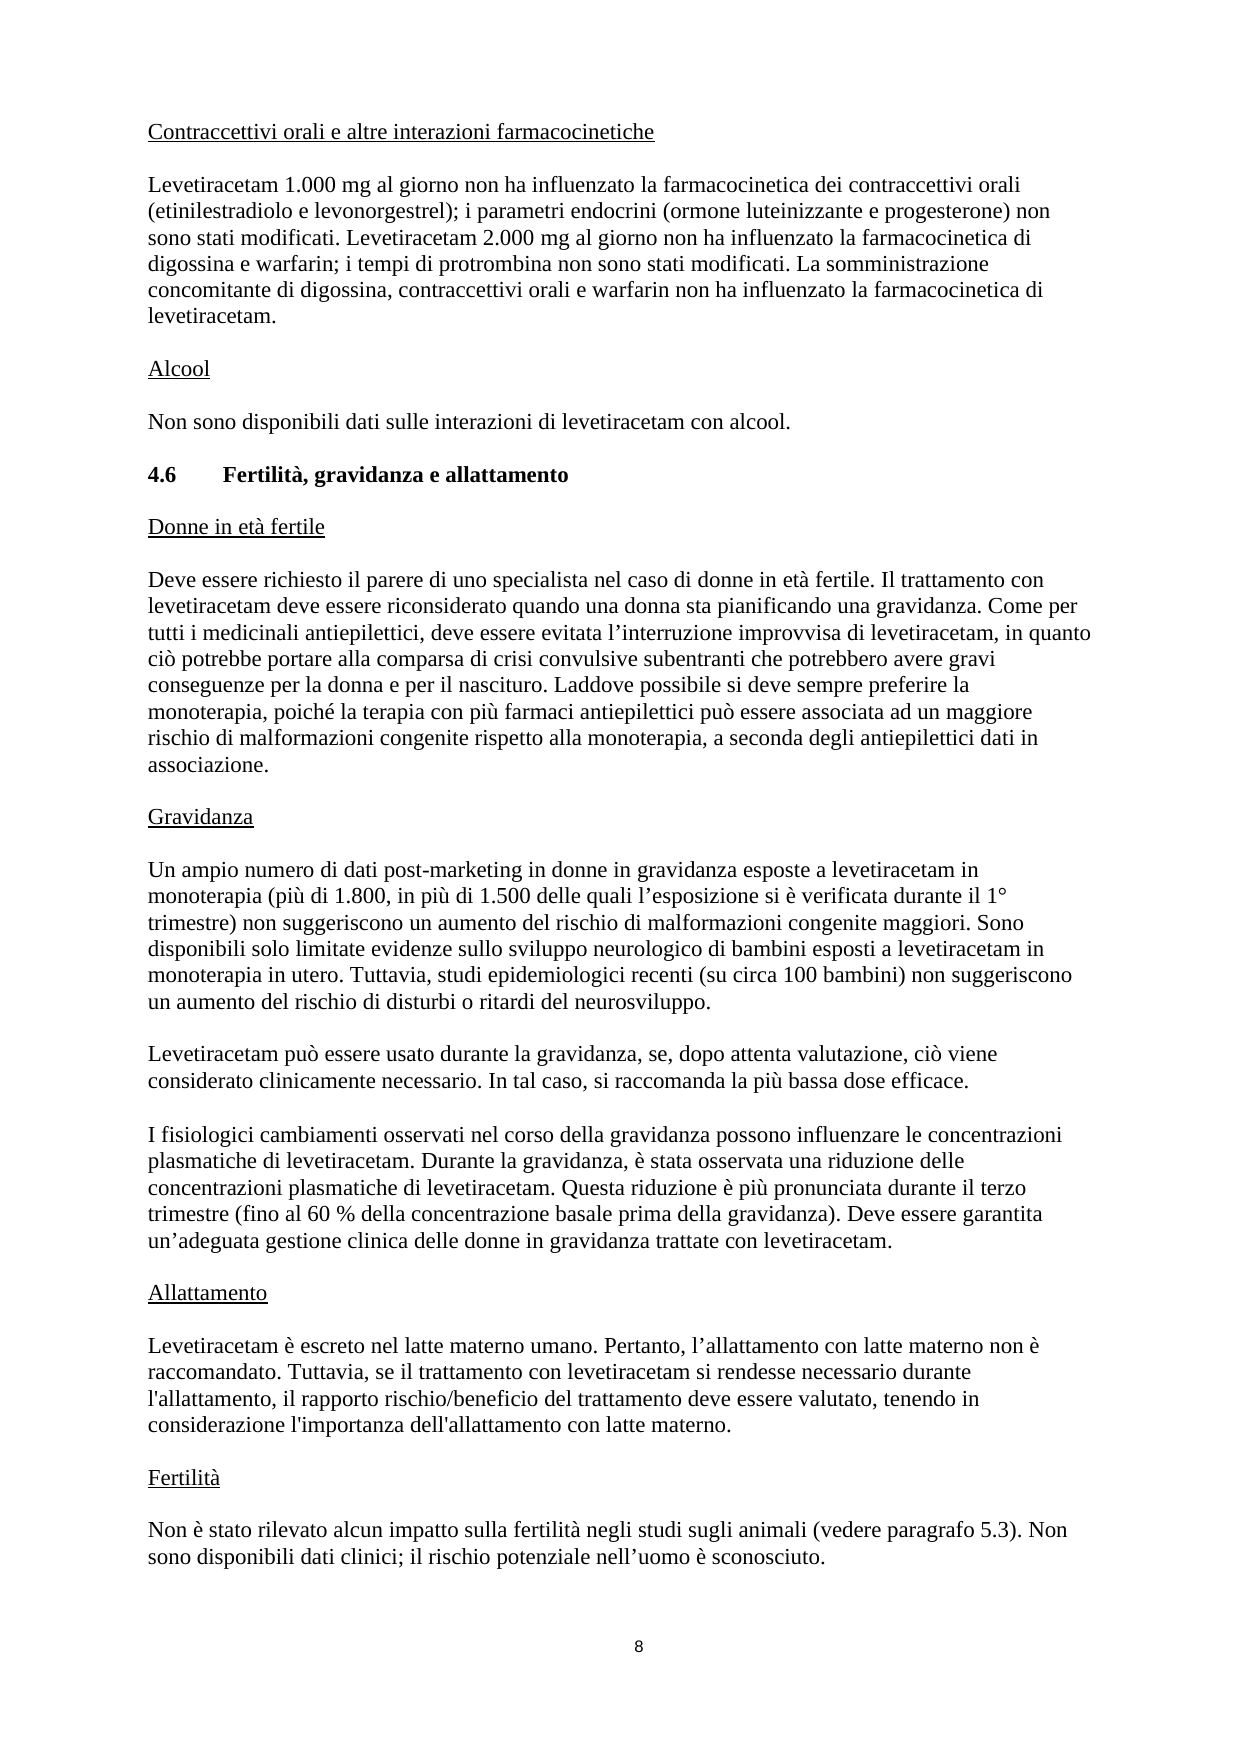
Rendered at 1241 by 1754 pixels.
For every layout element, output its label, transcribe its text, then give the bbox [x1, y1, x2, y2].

text Un ampio numero di dati post-marketing in donne in gravidanza esposte a levetiracetam in monoterapia (più di 1.800, in più di 1.500 delle quali l’esposizione si è verificata durante il 1° trimestre) non suggeriscono un aumento del rischio di malformazioni congenite maggiori. Sono disponibili solo limitate evidenze sullo sviluppo neurologico di bambini esposti a levetiracetam in monoterapia in utero. Tuttavia, studi epidemiologici recenti (su circa 100 bambini) non suggeriscono un aumento del rischio di disturbi o ritardi del neurosviluppo. [148, 856, 1093, 1014]
text Gravidanza [148, 803, 1093, 830]
text Alcool [148, 355, 1093, 382]
text Donne in età fertile [148, 513, 1093, 540]
text Levetiracetam 1.000 mg al giorno non ha influenzato la farmacocinetica dei contraccettivi orali (etinilestradiolo e levonorgestrel); i parametri endocrini (ormone luteinizzante e progesterone) non sono stati modificati. Levetiracetam 2.000 mg al giorno non ha influenzato la farmacocinetica di digossina e warfarin; i tempi di protrombina non sono stati modificati. La somministrazione concomitante di digossina, contraccettivi orali e warfarin non ha influenzato la farmacocinetica di levetiracetam. [148, 171, 1093, 329]
text Non è stato rilevato alcun impatto sulla fertilità negli studi sugli animali (vedere paragrafo 5.3). Non sono disponibili dati clinici; il rischio potenziale nell’uomo è sconosciuto. [148, 1517, 1093, 1569]
text Levetiracetam è escreto nel latte materno umano. Pertanto, l’allattamento con latte materno non è raccomandato. Tuttavia, se il trattamento con levetiracetam si rendesse necessario durante l'allattamento, il rapporto rischio/beneficio del trattamento deve essere valutato, tenendo in considerazione l'importanza dell'allattamento con latte materno. [148, 1332, 1093, 1437]
text Levetiracetam può essere usato durante la gravidanza, se, dopo attenta valutazione, ciò viene considerato clinicamente necessario. In tal caso, si raccomanda la più bassa dose efficace. [148, 1041, 1093, 1093]
text Deve essere richiesto il parere di uno specialista nel caso di donne in età fertile. Il trattamento con levetiracetam deve essere riconsiderato quando una donna sta pianificando una gravidanza. Come per tutti i medicinali antiepilettici, deve essere evitata l’interruzione improvvisa di levetiracetam, in quanto ciò potrebbe portare alla comparsa di crisi convulsive subentranti che potrebbero avere gravi conseguenze per la donna e per il nascituro. Laddove possibile si deve sempre preferire la monoterapia, poiché la terapia con più farmaci antiepilettici può essere associata ad un maggiore rischio di malformazioni congenite rispetto alla monoterapia, a seconda degli antiepilettici dati in associazione. [148, 566, 1093, 777]
text 4.6 Fertilità, gravidanza e allattamento [148, 461, 1093, 487]
text Fertilità [148, 1464, 1093, 1490]
text Contraccettivi orali e altre interazioni farmacocinetiche [148, 118, 1093, 144]
text Allattamento [148, 1279, 1093, 1306]
text I fisiologici cambiamenti osservati nel corso della gravidanza possono influenzare le concentrazioni plasmatiche di levetiracetam. Durante la gravidanza, è stata osservata una riduzione delle concentrazioni plasmatiche di levetiracetam. Questa riduzione è più pronunciata durante il terzo trimestre (fino al 60 % della concentrazione basale prima della gravidanza). Deve essere garantita un’adeguata gestione clinica delle donne in gravidanza trattate con levetiracetam. [148, 1121, 1093, 1253]
text Non sono disponibili dati sulle interazioni di levetiracetam con alcool. [148, 408, 1093, 434]
